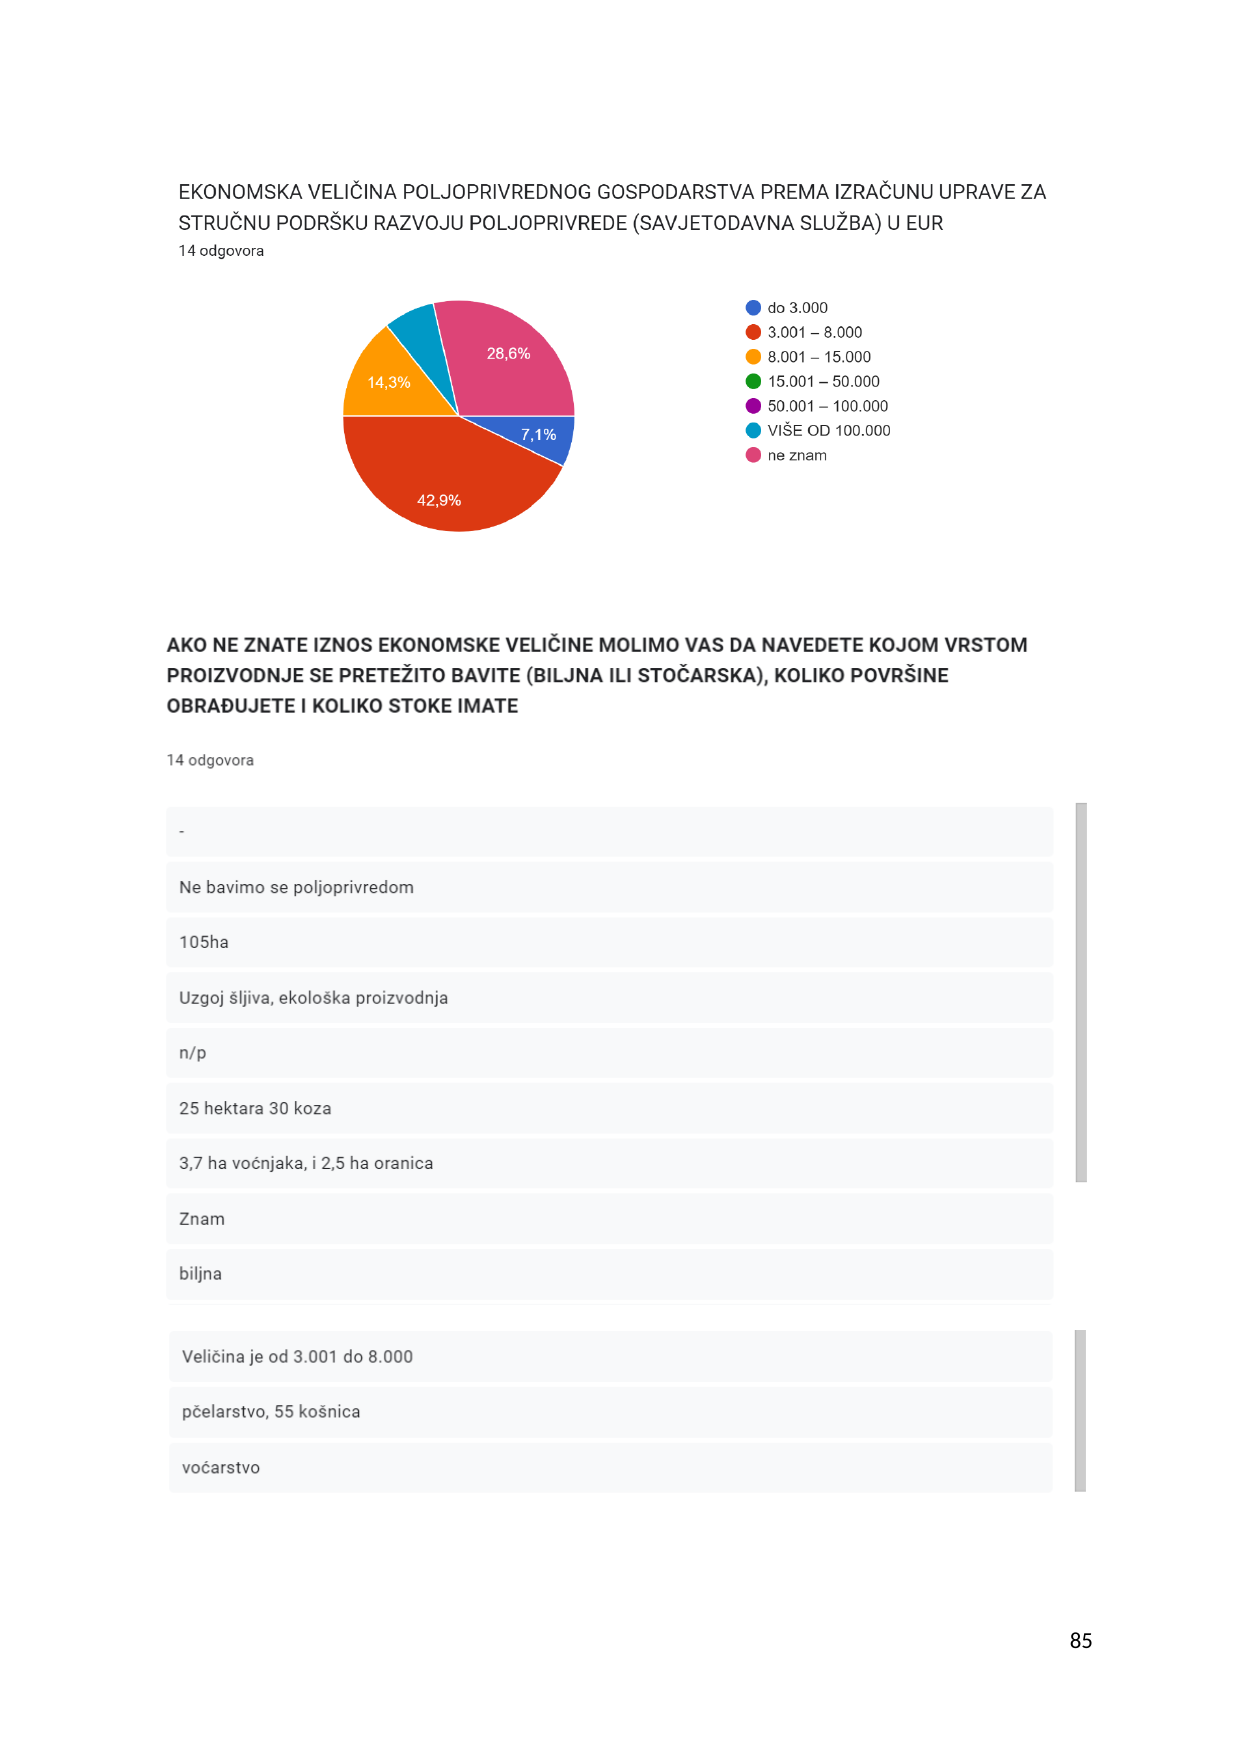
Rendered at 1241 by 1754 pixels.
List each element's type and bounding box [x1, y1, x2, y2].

picture [147, 1330, 1093, 1511]
picture [147, 147, 1093, 576]
picture [147, 595, 1093, 1311]
